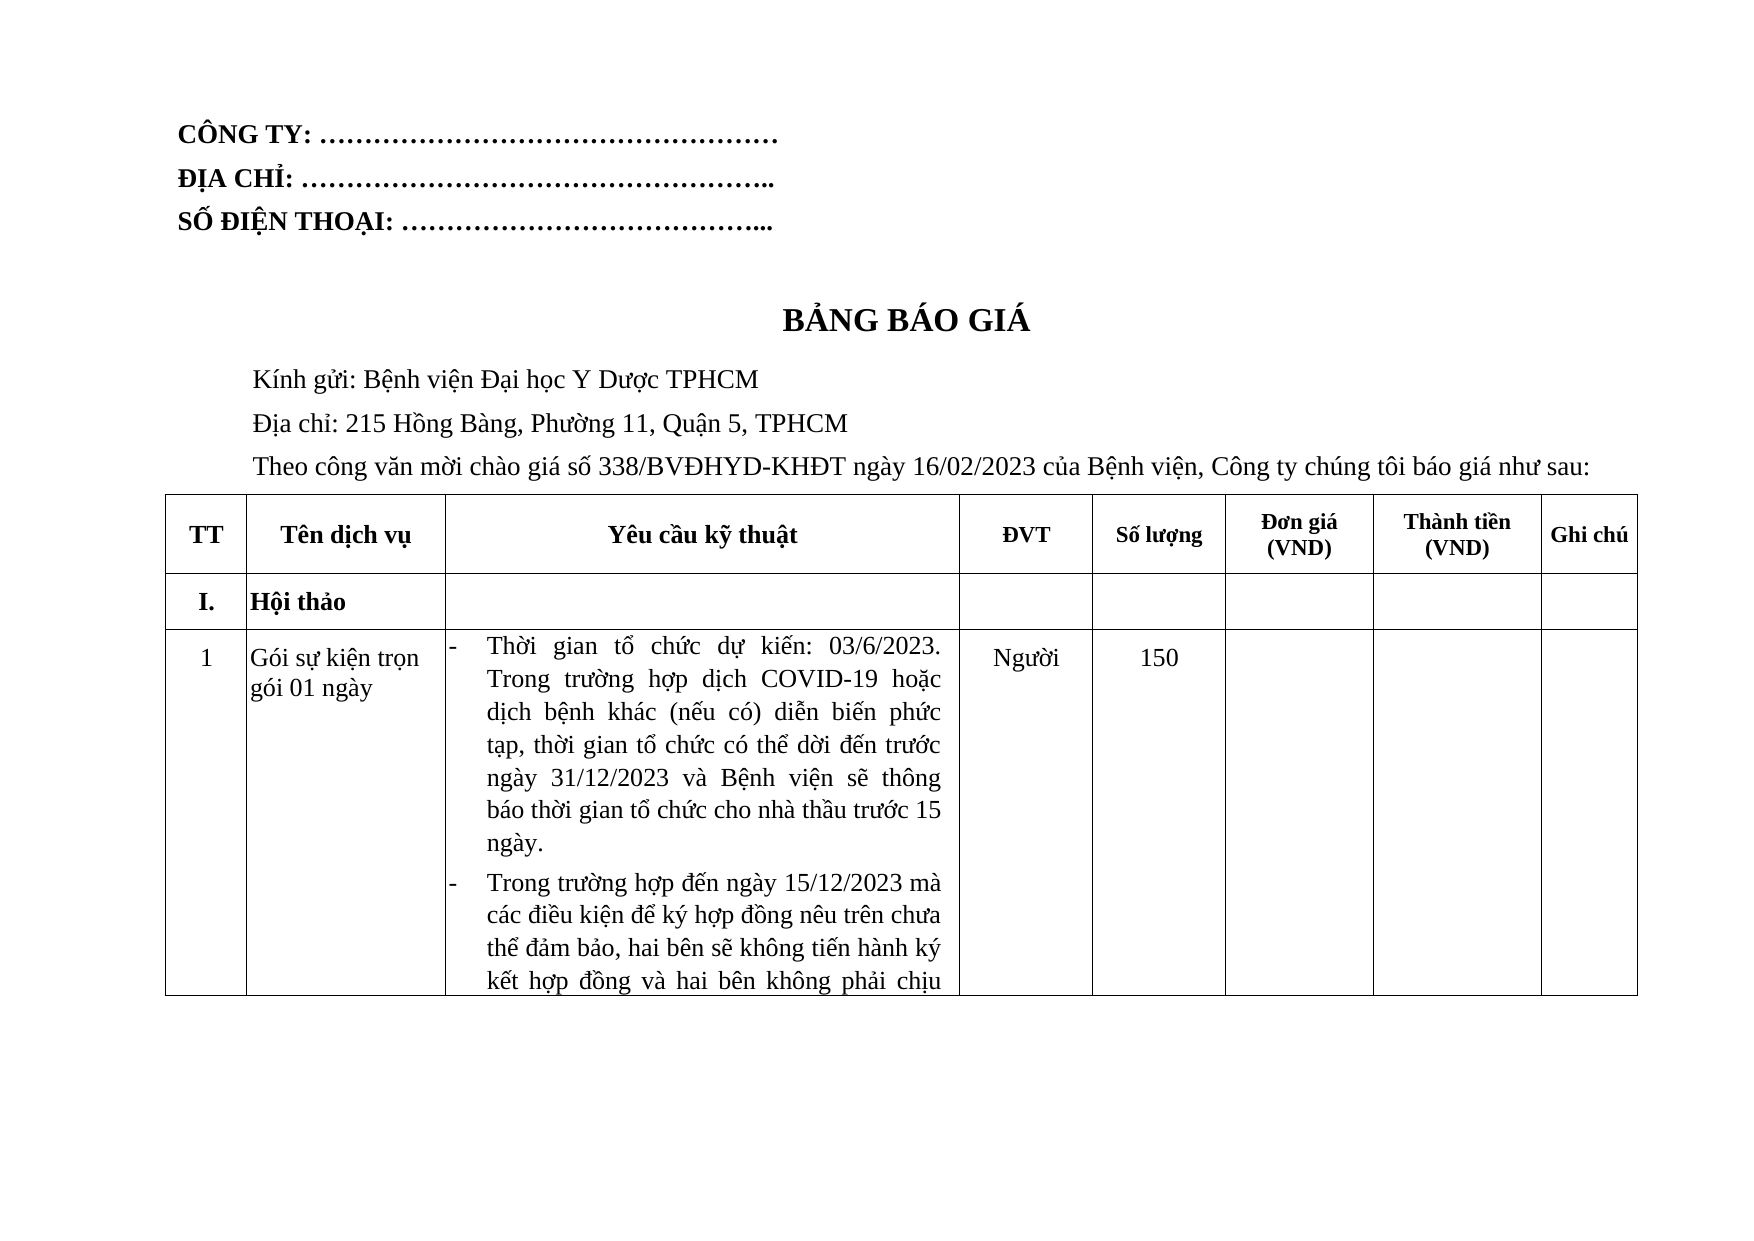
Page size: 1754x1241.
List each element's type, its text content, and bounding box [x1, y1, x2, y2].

table_header TT [166, 495, 246, 573]
table_cell [446, 574, 959, 629]
table_cell [1226, 574, 1373, 629]
table_cell I. [166, 574, 246, 629]
table_header Tên dịch vụ [247, 495, 445, 573]
table_cell [1542, 574, 1637, 629]
text Kính gửi: Bệnh viện Đại học Y Dược TPHCM [252, 363, 1636, 394]
table_cell 1 [166, 630, 246, 995]
table_cell Hội thảo [247, 574, 445, 629]
text BẢNG BÁO GIÁ [177, 300, 1636, 338]
text Theo công văn mời chào giá số 338/BVĐHYD-KHĐT ngày 16/02/2023 của Bệnh viện, Công ty chúng tôi báo giá như sau: [252, 451, 1636, 482]
table_header Ghi chú [1542, 495, 1637, 573]
table_cell [1093, 574, 1225, 629]
text ĐỊA CHỈ: …………………………………………….. [177, 162, 1636, 193]
table_cell Người [960, 630, 1092, 995]
table_cell [960, 574, 1092, 629]
table_cell 150 [1093, 630, 1225, 995]
table_cell [1542, 630, 1637, 995]
text Địa chỉ: 215 Hồng Bàng, Phường 11, Quận 5, TPHCM [252, 407, 1636, 438]
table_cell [446, 630, 959, 995]
table_header Thành tiền (VND) [1374, 495, 1541, 573]
table_header Yêu cầu kỹ thuật [446, 495, 959, 573]
text CÔNG TY: …………………………………………… [177, 118, 1636, 149]
table_header Đơn giá (VND) [1226, 495, 1373, 573]
table_cell Gói sự kiện trọn gói 01 ngày [247, 630, 445, 995]
table_header Số lượng [1093, 495, 1225, 573]
table_cell [1226, 630, 1373, 995]
table_cell [1374, 630, 1541, 995]
text SỐ ĐIỆN THOẠI: …………………………………... [177, 205, 1636, 237]
table_cell [1374, 574, 1541, 629]
table_header ĐVT [960, 495, 1092, 573]
